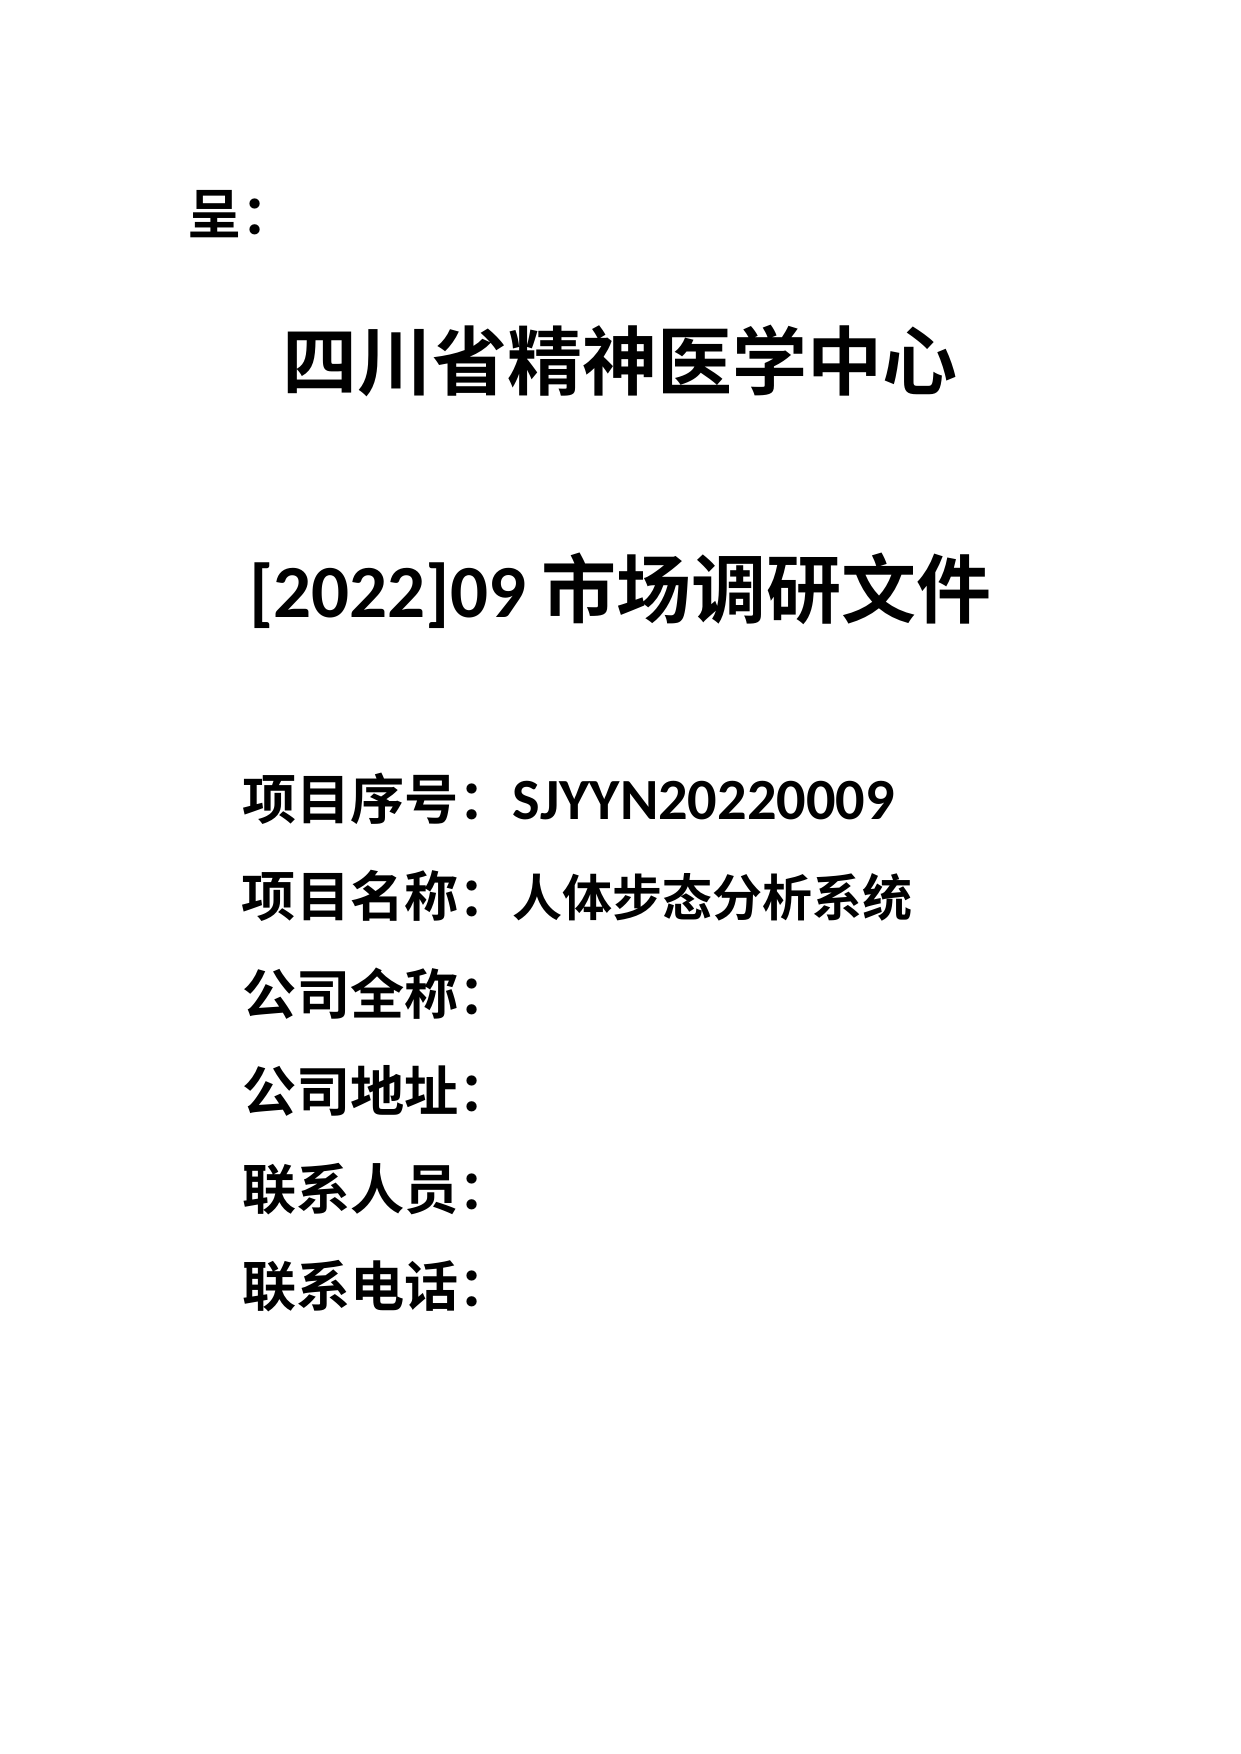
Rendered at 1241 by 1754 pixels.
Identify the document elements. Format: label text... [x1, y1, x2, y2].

text 公司全称： [187, 942, 1053, 1039]
text 呈： [187, 162, 1053, 259]
text 四川省精神医学中心 [187, 292, 1053, 422]
text 项目序号：SJYYN20220009 [187, 747, 1053, 844]
text 联系电话： [187, 1234, 1053, 1332]
text 联系人员： [187, 1137, 1053, 1234]
text [2022]09市场调研文件 [187, 519, 1053, 649]
text 项目名称：人体步态分析系统 [242, 844, 1053, 942]
text 公司地址： [187, 1039, 1053, 1137]
